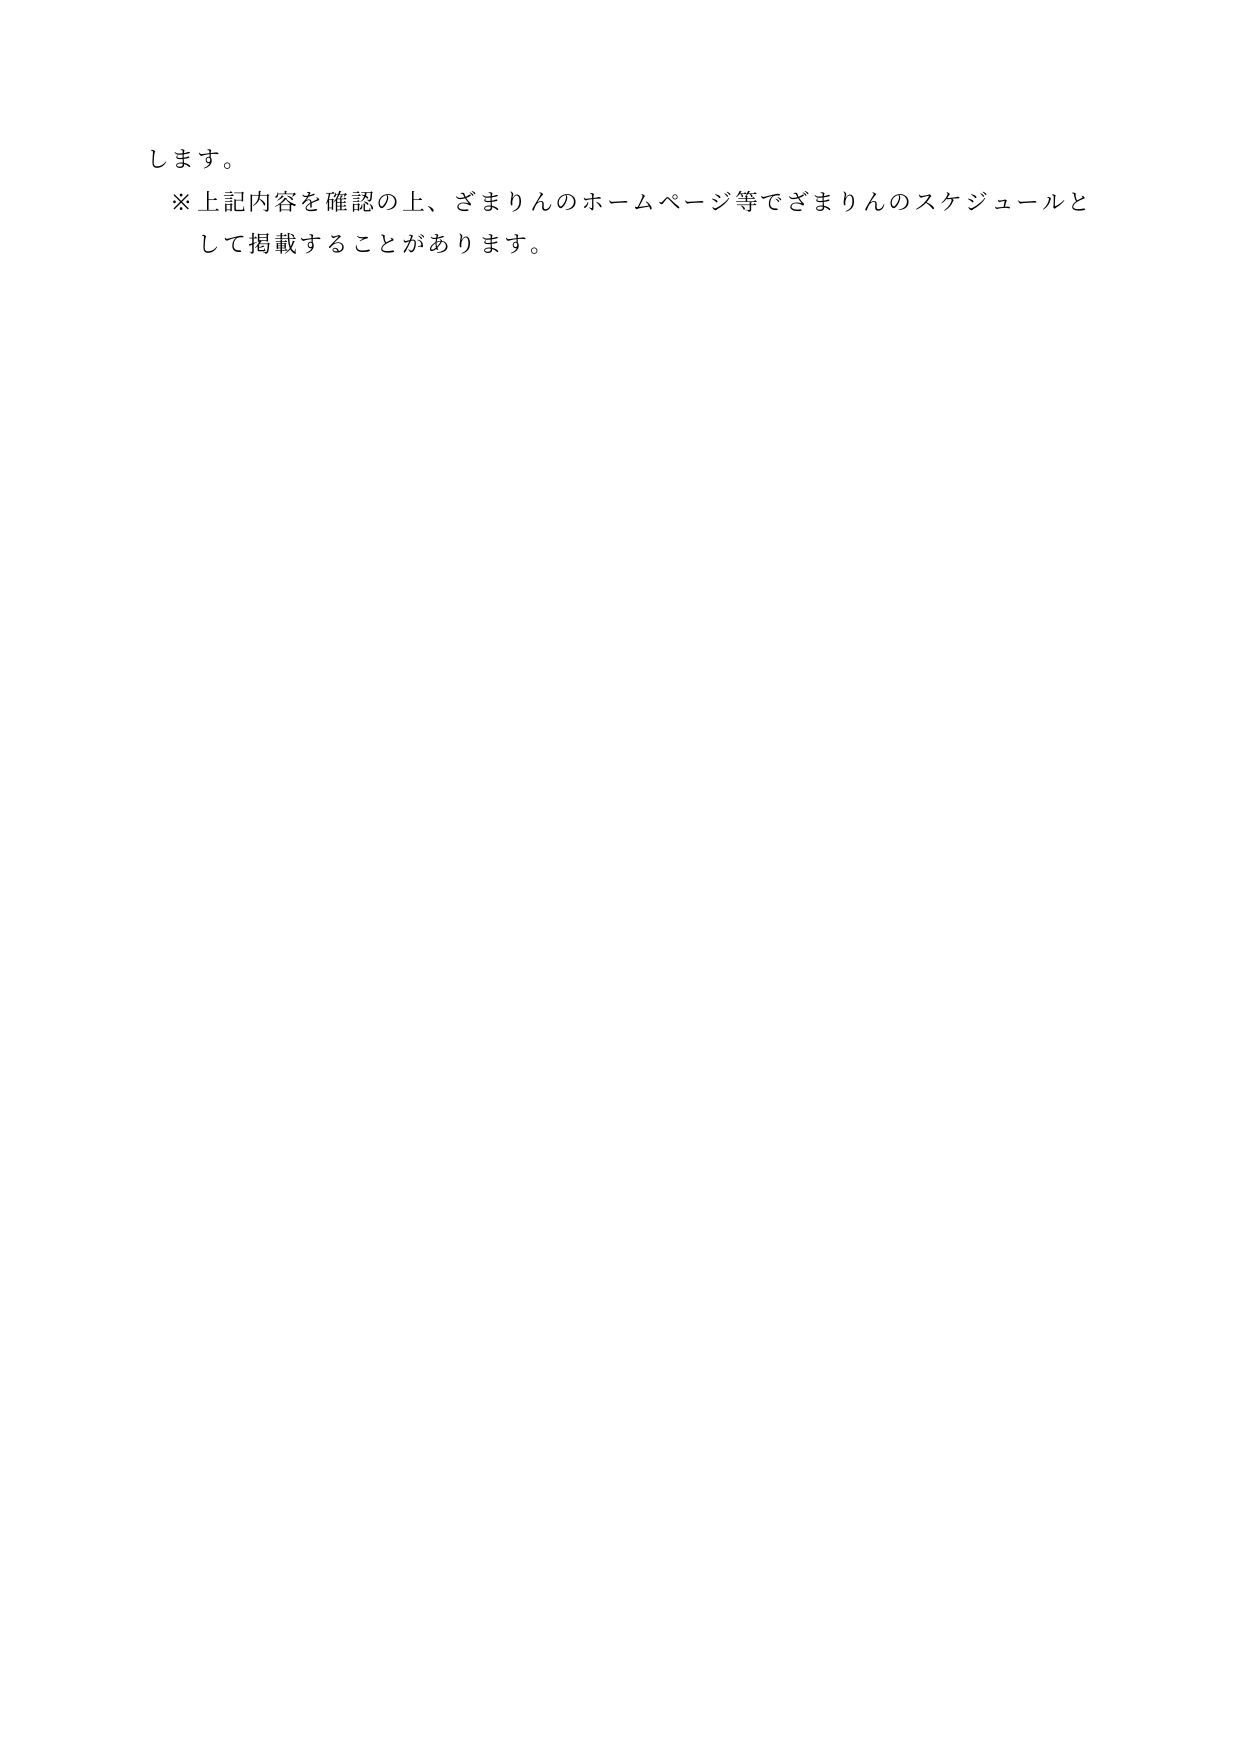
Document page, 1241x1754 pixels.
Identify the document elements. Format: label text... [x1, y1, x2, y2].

text ※上記内容を確認の上、ざまりんのホームページ等でざまりんのスケジュールとして掲載することがあります。 [168, 179, 1094, 264]
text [146, 137, 1094, 179]
